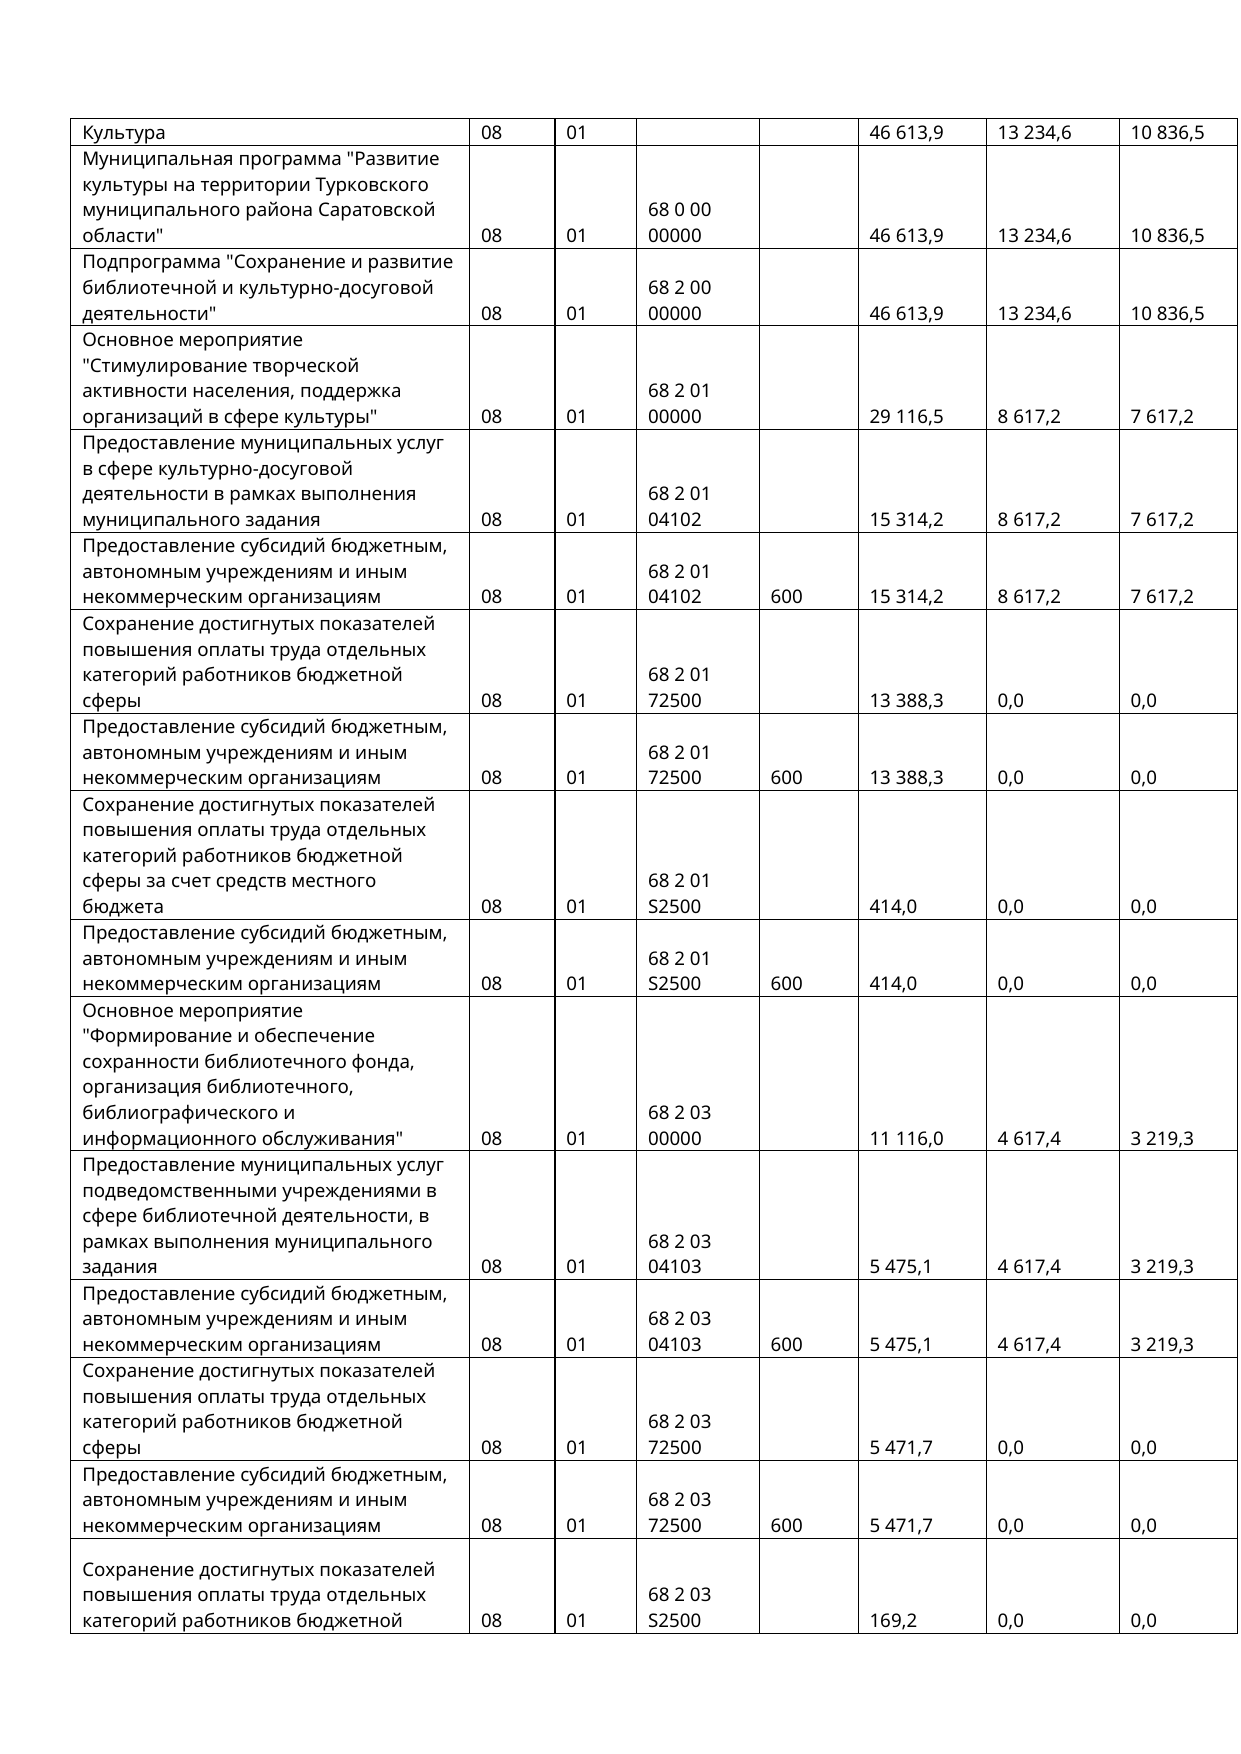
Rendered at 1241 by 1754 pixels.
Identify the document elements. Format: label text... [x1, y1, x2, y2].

table_cell 46 613,9 [859, 249, 986, 325]
table_cell 68 2 01 S2500 [637, 920, 759, 996]
table_cell 0,0 [1120, 920, 1237, 996]
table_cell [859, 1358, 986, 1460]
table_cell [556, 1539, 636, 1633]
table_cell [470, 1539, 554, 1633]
table_cell 08 [470, 997, 554, 1150]
table_cell 08 [470, 714, 554, 790]
table_cell 08 [470, 1280, 554, 1357]
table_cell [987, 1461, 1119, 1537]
table_cell Предоставление муниципальных услуг подведомственными учреждениями в сфере библиотечной деятельности, в рамках выполнения муниципального задания [71, 1151, 469, 1279]
table_cell 01 [556, 326, 636, 428]
table_cell 15 314,2 [859, 533, 986, 609]
table_cell 46 613,9 [859, 119, 986, 145]
table_cell 68 2 01 S2500 [637, 791, 759, 919]
table_cell 7 617,2 [1120, 430, 1237, 532]
table_cell 01 [556, 249, 636, 325]
table_cell 08 [470, 920, 554, 996]
table_cell 0,0 [987, 610, 1119, 712]
table_cell 08 [470, 791, 554, 919]
table_cell 13 234,6 [987, 146, 1119, 248]
table_cell 414,0 [859, 920, 986, 996]
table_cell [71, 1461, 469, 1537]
table_cell 01 [556, 430, 636, 532]
table_cell 0,0 [987, 714, 1119, 790]
table_cell [760, 119, 858, 145]
table_cell Предоставление субсидий бюджетным, автономным учреждениям и иным некоммерческим организациям [71, 920, 469, 996]
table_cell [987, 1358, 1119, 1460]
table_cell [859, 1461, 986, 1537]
table_cell 414,0 [859, 791, 986, 919]
table_cell 68 2 01 00000 [637, 326, 759, 428]
table_cell 68 2 03 00000 [637, 997, 759, 1150]
table_cell Основное мероприятие "Стимулирование творческой активности населения, поддержка организаций в сфере культуры" [71, 326, 469, 428]
table_cell 0,0 [1120, 714, 1237, 790]
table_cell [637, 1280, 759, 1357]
table_cell [760, 610, 858, 712]
table_cell [760, 146, 858, 248]
table_cell [760, 326, 858, 428]
table_cell Подпрограмма "Сохранение и развитие библиотечной и культурно-досуговой деятельности" [71, 249, 469, 325]
table_cell 29 116,5 [859, 326, 986, 428]
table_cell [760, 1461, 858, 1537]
table_cell 68 2 01 72500 [637, 610, 759, 712]
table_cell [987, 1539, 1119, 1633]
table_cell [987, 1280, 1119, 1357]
table_cell 15 314,2 [859, 430, 986, 532]
table_cell 68 2 01 04102 [637, 533, 759, 609]
table_cell 01 [556, 791, 636, 919]
table_cell 08 [470, 430, 554, 532]
table_cell 01 [556, 920, 636, 996]
table_cell 08 [470, 146, 554, 248]
table_cell 46 613,9 [859, 146, 986, 248]
table_cell 13 388,3 [859, 610, 986, 712]
table_cell 01 [556, 146, 636, 248]
table_cell 600 [760, 714, 858, 790]
table_cell [760, 430, 858, 532]
table_cell 08 [470, 326, 554, 428]
table_cell Предоставление субсидий бюджетным, автономным учреждениям и иным некоммерческим организациям [71, 1280, 469, 1357]
table_cell 68 2 00 00000 [637, 249, 759, 325]
table_cell Сохранение достигнутых показателей повышения оплаты труда отдельных категорий работников бюджетной сферы [71, 610, 469, 712]
table_cell 7 617,2 [1120, 533, 1237, 609]
table_cell 8 617,2 [987, 533, 1119, 609]
table_cell 13 388,3 [859, 714, 986, 790]
table_cell 08 [470, 1151, 554, 1279]
table_cell 600 [760, 920, 858, 996]
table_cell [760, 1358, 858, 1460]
table_cell 68 2 01 72500 [637, 714, 759, 790]
table_cell [760, 997, 858, 1150]
table_cell 10 836,5 [1120, 146, 1237, 248]
table_cell 0,0 [987, 920, 1119, 996]
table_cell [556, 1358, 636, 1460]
table_cell Предоставление муниципальных услуг в сфере культурно-досуговой деятельности в рамках выполнения муниципального задания [71, 430, 469, 532]
table_cell 8 617,2 [987, 430, 1119, 532]
table_cell [760, 791, 858, 919]
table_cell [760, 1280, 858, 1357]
table_cell 4 617,4 [987, 1151, 1119, 1279]
table_cell 0,0 [987, 791, 1119, 919]
table_cell 08 [470, 119, 554, 145]
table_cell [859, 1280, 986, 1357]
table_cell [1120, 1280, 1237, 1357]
table_cell Предоставление субсидий бюджетным, автономным учреждениям и иным некоммерческим организациям [71, 533, 469, 609]
table_cell 600 [760, 533, 858, 609]
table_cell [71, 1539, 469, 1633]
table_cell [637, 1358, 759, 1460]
table_cell 0,0 [1120, 791, 1237, 919]
table_cell 7 617,2 [1120, 326, 1237, 428]
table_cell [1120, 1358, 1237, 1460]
table_cell 3 219,3 [1120, 1151, 1237, 1279]
table_cell 01 [556, 1151, 636, 1279]
table_cell 01 [556, 610, 636, 712]
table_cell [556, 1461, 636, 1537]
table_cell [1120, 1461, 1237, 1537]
table_cell 11 116,0 [859, 997, 986, 1150]
table_cell 10 836,5 [1120, 119, 1237, 145]
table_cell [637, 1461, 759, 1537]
table_cell [637, 119, 759, 145]
table_cell 08 [470, 610, 554, 712]
table_cell 10 836,5 [1120, 249, 1237, 325]
table_cell Основное мероприятие "Формирование и обеспечение сохранности библиотечного фонда, организация библиотечного, библиографического и информационного обслуживания" [71, 997, 469, 1150]
table_cell 68 2 03 04103 [637, 1151, 759, 1279]
table_cell 01 [556, 119, 636, 145]
table_cell 01 [556, 997, 636, 1150]
table_cell 08 [470, 533, 554, 609]
table_cell 3 219,3 [1120, 997, 1237, 1150]
table_cell 13 234,6 [987, 249, 1119, 325]
table_cell 13 234,6 [987, 119, 1119, 145]
table_cell Культура [71, 119, 469, 145]
table_cell 01 [556, 533, 636, 609]
table_cell 08 [470, 249, 554, 325]
table_cell Предоставление субсидий бюджетным, автономным учреждениям и иным некоммерческим организациям [71, 714, 469, 790]
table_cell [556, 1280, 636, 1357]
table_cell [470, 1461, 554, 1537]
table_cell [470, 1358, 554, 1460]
table_cell 4 617,4 [987, 997, 1119, 1150]
table_cell 01 [556, 714, 636, 790]
table_cell 5 475,1 [859, 1151, 986, 1279]
table_cell [760, 249, 858, 325]
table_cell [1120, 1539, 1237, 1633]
table_cell [760, 1151, 858, 1279]
table_cell 0,0 [1120, 610, 1237, 712]
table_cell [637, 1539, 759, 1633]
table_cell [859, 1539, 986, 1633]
table_cell 68 2 01 04102 [637, 430, 759, 532]
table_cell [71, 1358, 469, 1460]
table_cell 68 0 00 00000 [637, 146, 759, 248]
table_cell 8 617,2 [987, 326, 1119, 428]
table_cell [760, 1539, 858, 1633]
table_cell Сохранение достигнутых показателей повышения оплаты труда отдельных категорий работников бюджетной сферы за счет средств местного бюджета [71, 791, 469, 919]
table_cell Муниципальная программа "Развитие культуры на территории Турковского муниципального района Саратовской области" [71, 146, 469, 248]
